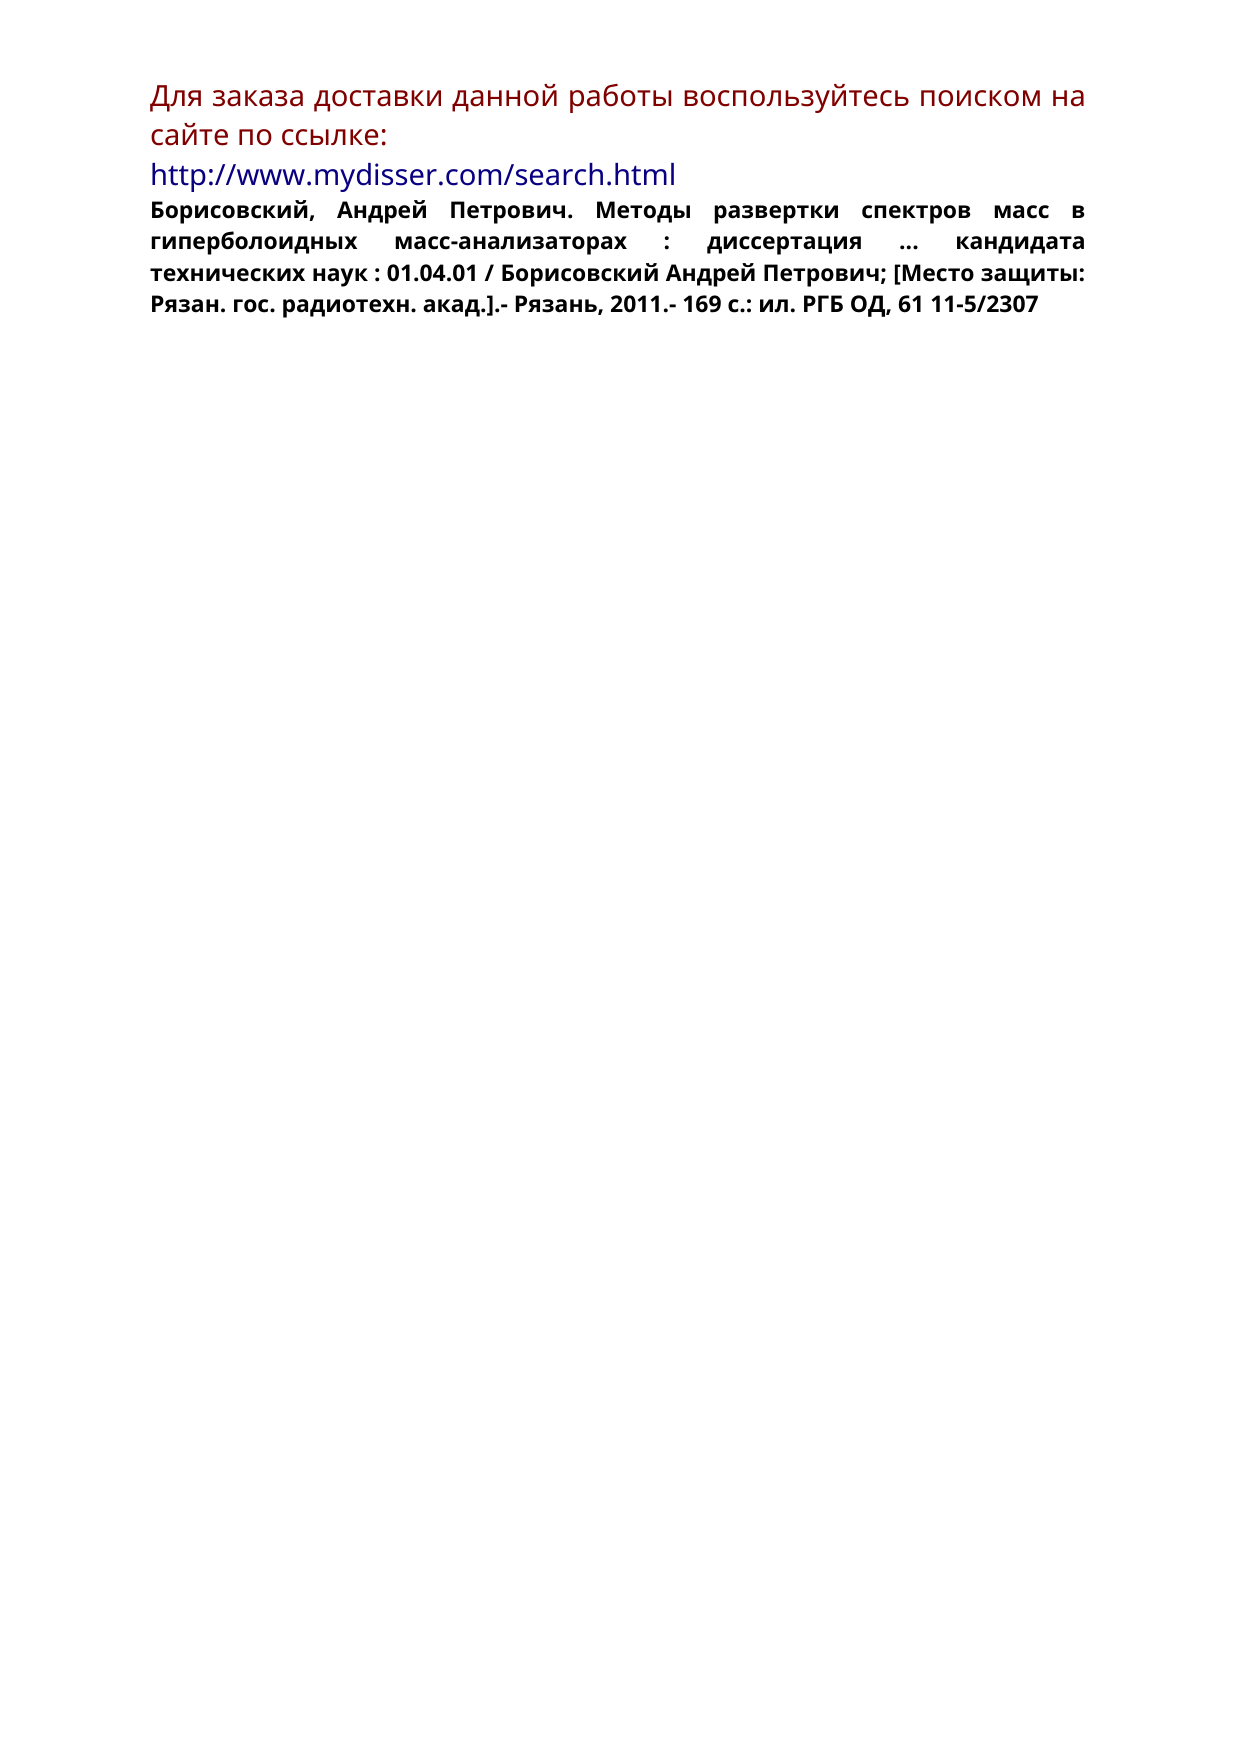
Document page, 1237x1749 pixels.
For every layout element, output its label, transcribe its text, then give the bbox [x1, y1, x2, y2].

text Борисовский, Андрей Петрович. Методы развертки спектров масс в гиперболоидных масс-анализаторах : диссертация ... кандидата технических наук : 01.04.01 / Борисовский Андрей Петрович; [Место защиты: Рязан. гос. радиотехн. акад.].- Рязань, 2011.- 169 с.: ил. РГБ ОД, 61 11-5/2307 [150, 194, 1086, 319]
